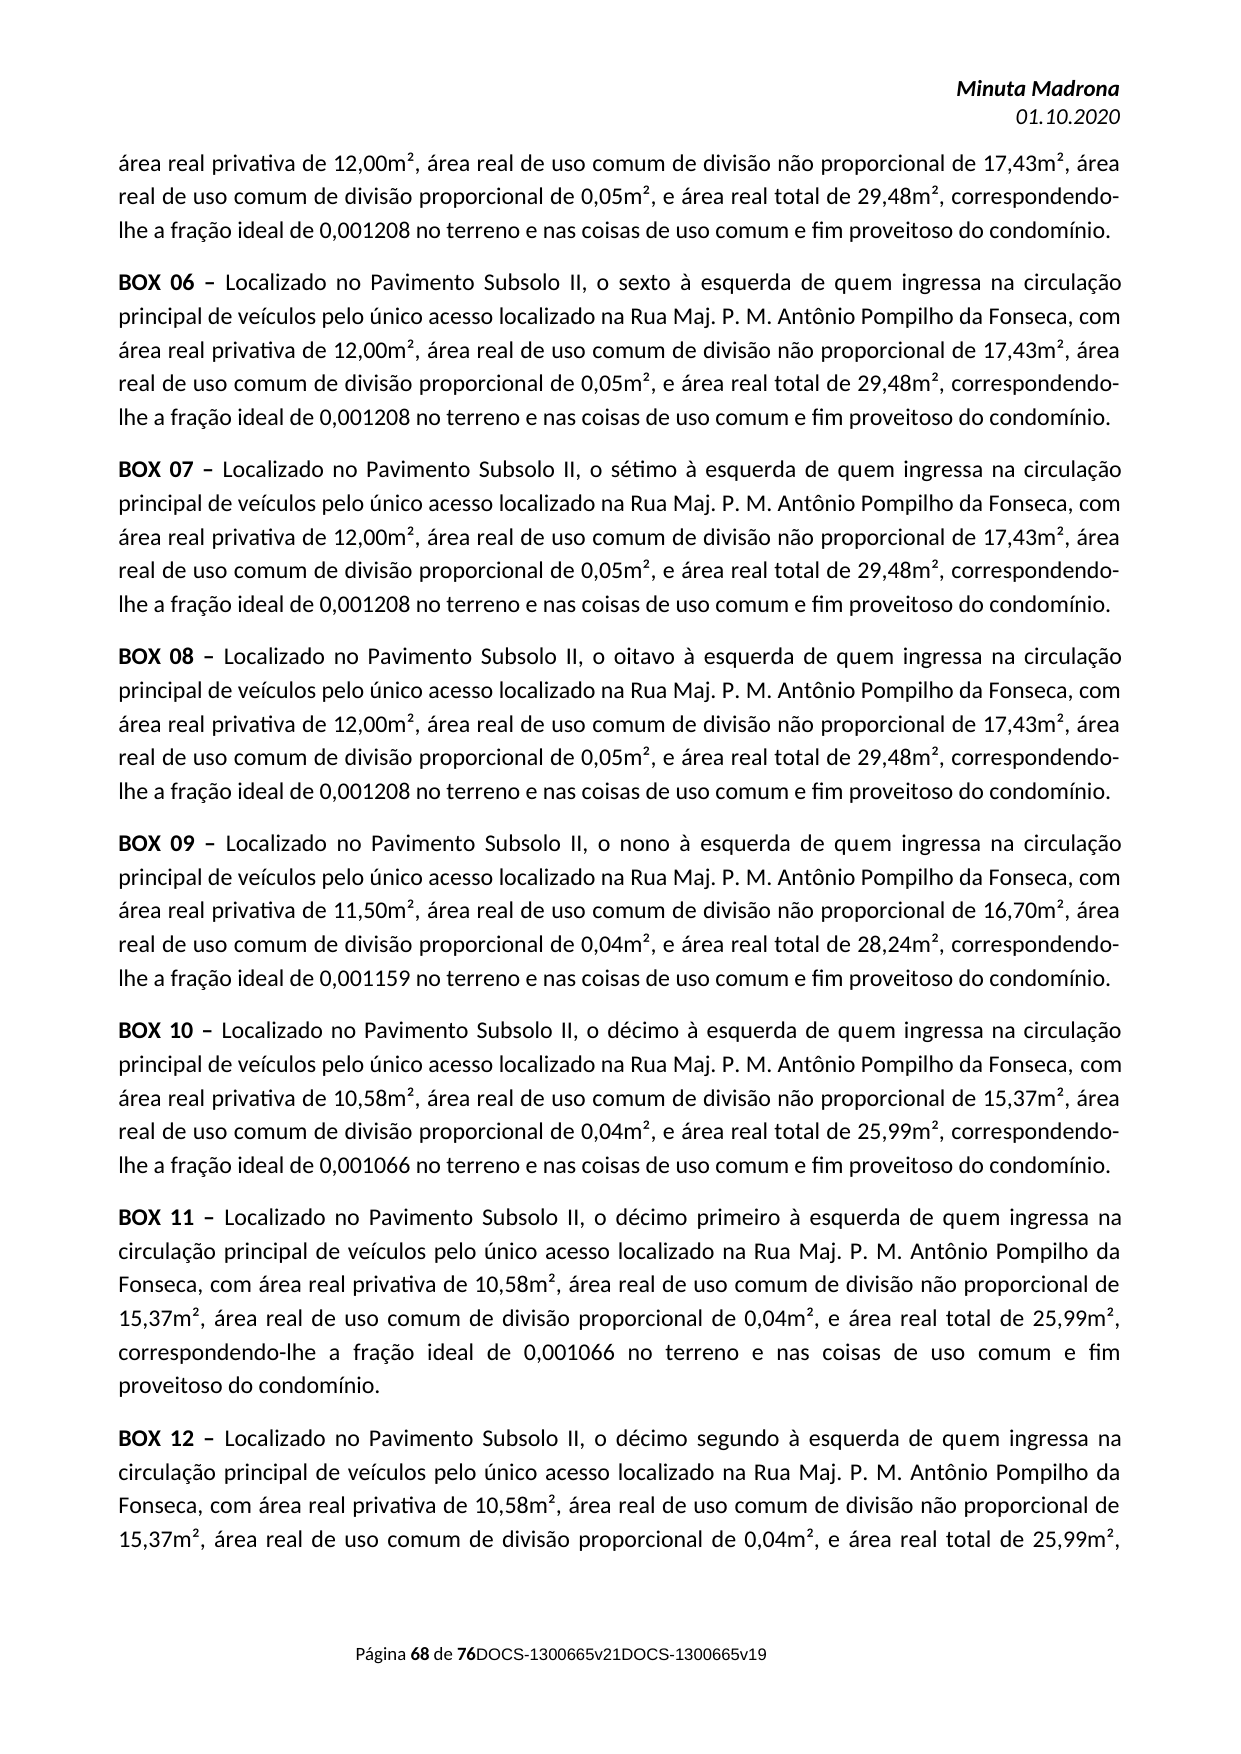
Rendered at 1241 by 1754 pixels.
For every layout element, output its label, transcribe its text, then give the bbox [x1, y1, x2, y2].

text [118, 1423, 1122, 1553]
text BOX 08 – Localizado no Pavimento Subsolo II, o oitavo à esquerda de quem ingressa na circulação principal de veículos pelo único acesso localizado na Rua Maj. P. M. Antônio Pompilho da Fonseca, com área real privativa de 12,00m², área real de uso comum de divisão não proporcional de 17,43m², área real de uso comum de divisão proporcional de 0,05m², e área real total de 29,48m², correspondendo-lhe a fração ideal de 0,001208 no terreno e nas coisas de uso comum e fim proveitoso do condomínio. [118, 641, 1122, 805]
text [118, 148, 1122, 244]
text BOX 07 – Localizado no Pavimento Subsolo II, o sétimo à esquerda de quem ingressa na circulação principal de veículos pelo único acesso localizado na Rua Maj. P. M. Antônio Pompilho da Fonseca, com área real privativa de 12,00m², área real de uso comum de divisão não proporcional de 17,43m², área real de uso comum de divisão proporcional de 0,05m², e área real total de 29,48m², correspondendo-lhe a fração ideal de 0,001208 no terreno e nas coisas de uso comum e fim proveitoso do condomínio. [118, 454, 1122, 618]
text BOX 11 – Localizado no Pavimento Subsolo II, o décimo primeiro à esquerda de quem ingressa na circulação principal de veículos pelo único acesso localizado na Rua Maj. P. M. Antônio Pompilho da Fonseca, com área real privativa de 10,58m², área real de uso comum de divisão não proporcional de 15,37m², área real de uso comum de divisão proporcional de 0,04m², e área real total de 25,99m², correspondendo-lhe a fração ideal de 0,001066 no terreno e nas coisas de uso comum e fim proveitoso do condomínio. [118, 1202, 1122, 1400]
text BOX 09 – Localizado no Pavimento Subsolo II, o nono à esquerda de quem ingressa na circulação principal de veículos pelo único acesso localizado na Rua Maj. P. M. Antônio Pompilho da Fonseca, com área real privativa de 11,50m², área real de uso comum de divisão não proporcional de 16,70m², área real de uso comum de divisão proporcional de 0,04m², e área real total de 28,24m², correspondendo-lhe a fração ideal de 0,001159 no terreno e nas coisas de uso comum e fim proveitoso do condomínio. [118, 828, 1122, 992]
text BOX 06 – Localizado no Pavimento Subsolo II, o sexto à esquerda de quem ingressa na circulação principal de veículos pelo único acesso localizado na Rua Maj. P. M. Antônio Pompilho da Fonseca, com área real privativa de 12,00m², área real de uso comum de divisão não proporcional de 17,43m², área real de uso comum de divisão proporcional de 0,05m², e área real total de 29,48m², correspondendo-lhe a fração ideal de 0,001208 no terreno e nas coisas de uso comum e fim proveitoso do condomínio. [118, 267, 1122, 431]
text BOX 10 – Localizado no Pavimento Subsolo II, o décimo à esquerda de quem ingressa na circulação principal de veículos pelo único acesso localizado na Rua Maj. P. M. Antônio Pompilho da Fonseca, com área real privativa de 10,58m², área real de uso comum de divisão não proporcional de 15,37m², área real de uso comum de divisão proporcional de 0,04m², e área real total de 25,99m², correspondendo-lhe a fração ideal de 0,001066 no terreno e nas coisas de uso comum e fim proveitoso do condomínio. [118, 1015, 1122, 1179]
